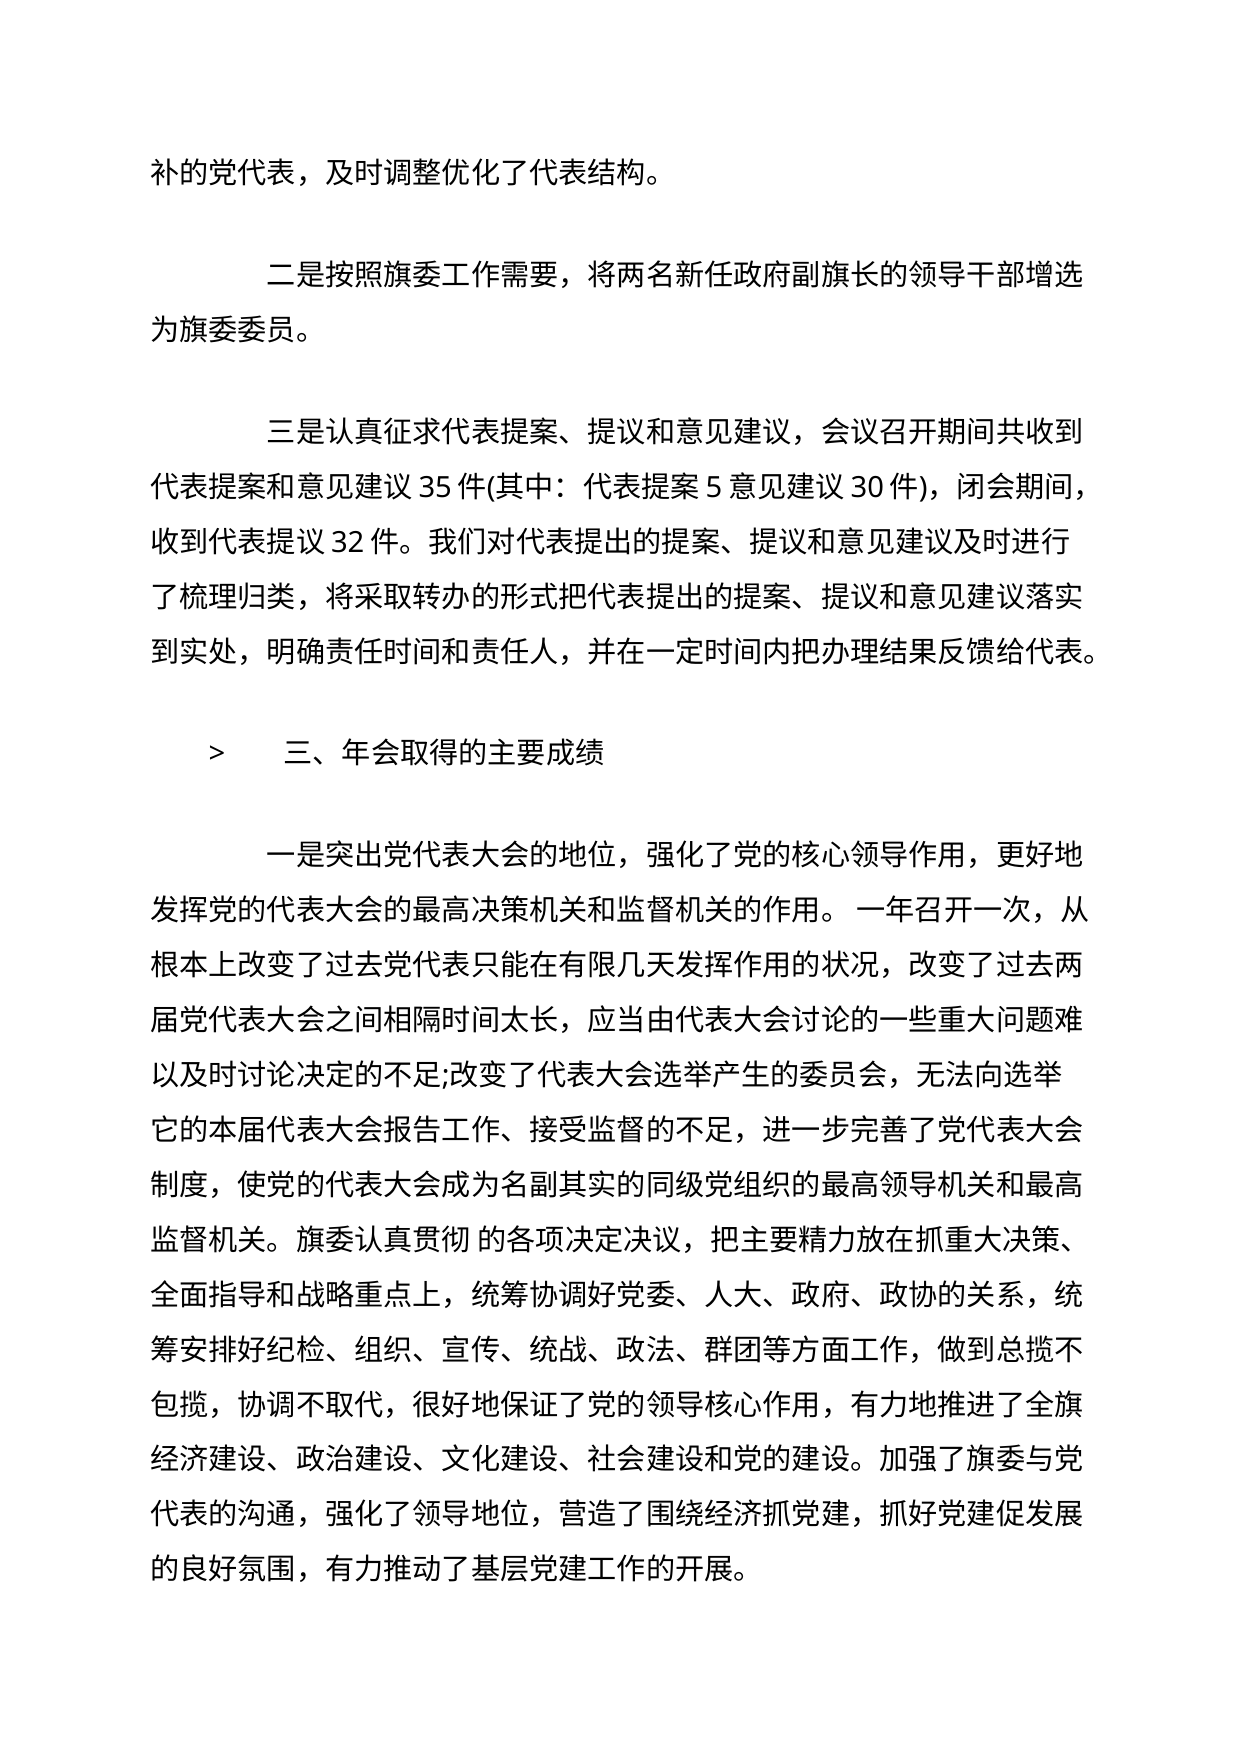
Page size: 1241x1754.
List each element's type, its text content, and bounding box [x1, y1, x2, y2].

text 三是认真征求代表提案、提议和意见建议，会议召开期间共收到代表提案和意见建议35件(其中：代表提案5意见建议30件)，闭会期间，收到代表提议32件。我们对代表提出的提案、提议和意见建议及时进行了梳理归类，将采取转办的形式把代表提出的提案、提议和意见建议落实到实处，明确责任时间和责任人，并在一定时间内把办理结果反馈给代表。 [150, 408, 1090, 671]
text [150, 150, 1090, 192]
text > 三、年会取得的主要成绩 [150, 730, 1090, 772]
text 二是按照旗委工作需要，将两名新任政府副旗长的领导干部增选为旗委委员。 [150, 252, 1090, 349]
text 一是突出党代表大会的地位，强化了党的核心领导作用，更好地发挥党的代表大会的最高决策机关和监督机关的作用。 一年召开一次，从根本上改变了过去党代表只能在有限几天发挥作用的状况，改变了过去两届党代表大会之间相隔时间太长，应当由代表大会讨论的一些重大问题难以及时讨论决定的不足;改变了代表大会选举产生的委员会，无法向选举它的本届代表大会报告工作、接受监督的不足，进一步完善了党代表大会制度，使党的代表大会成为名副其实的同级党组织的最高领导机关和最高监督机关。旗委认真贯彻 的各项决定决议，把主要精力放在抓重大决策、全面指导和战略重点上，统筹协调好党委、人大、政府、政协的关系，统筹安排好纪检、组织、宣传、统战、政法、群团等方面工作，做到总揽不包揽，协调不取代，很好地保证了党的领导核心作用，有力地推进了全旗经济建设、政治建设、文化建设、社会建设和党的建设。加强了旗委与党代表的沟通，强化了领导地位，营造了围绕经济抓党建，抓好党建促发展的良好氛围，有力推动了基层党建工作的开展。 [150, 832, 1090, 1588]
